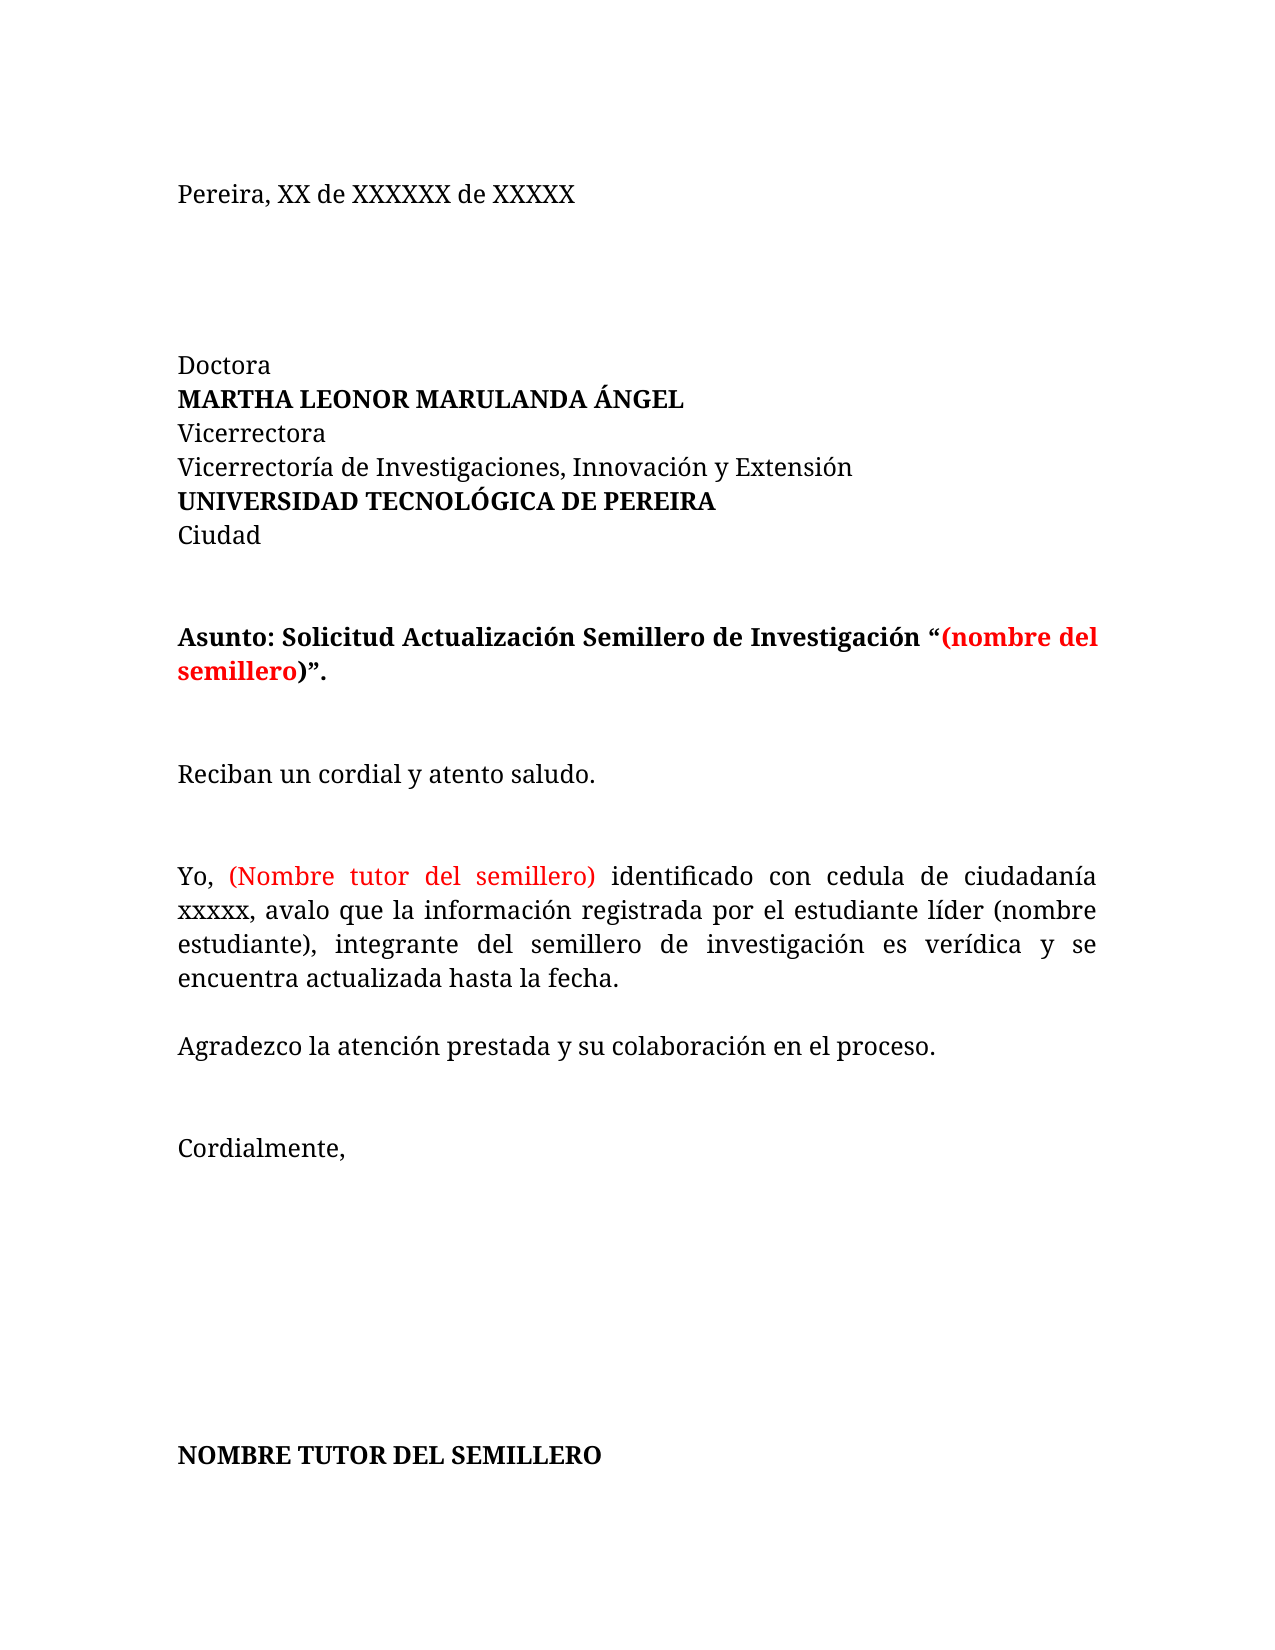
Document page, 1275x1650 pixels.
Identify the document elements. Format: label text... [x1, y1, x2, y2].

text NOMBRE TUTOR DEL SEMILLERO [177, 1437, 1098, 1472]
text Vicerrectora [177, 416, 1098, 450]
text Vicerrectoría de Investigaciones, Innovación y Extensión [177, 450, 1098, 484]
text Reciban un cordial y atento saludo. [177, 756, 1098, 790]
text Agradezco la atención prestada y su colaboración en el proceso. [177, 1029, 1098, 1063]
text MARTHA LEONOR MARULANDA ÁNGEL [177, 382, 1098, 416]
text Pereira, XX de XXXXXX de XXXXX [177, 177, 1098, 211]
text Yo, (Nombre tutor del semillero) identificado con cedula de ciudadanía xxxxx, avalo que la información registrada por el estudiante líder (nombre estudiante), integrante del semillero de investigación es verídica y se encuentra actualizada hasta la fecha. [177, 858, 1098, 995]
text Ciudad [177, 518, 1098, 552]
text Asunto: Solicitud Actualización Semillero de Investigación “(nombre del semillero)”. [177, 620, 1098, 688]
text UNIVERSIDAD TECNOLÓGICA DE PEREIRA [177, 484, 1098, 518]
text Doctora [177, 347, 1098, 382]
text Cordialmente, [177, 1131, 1098, 1165]
